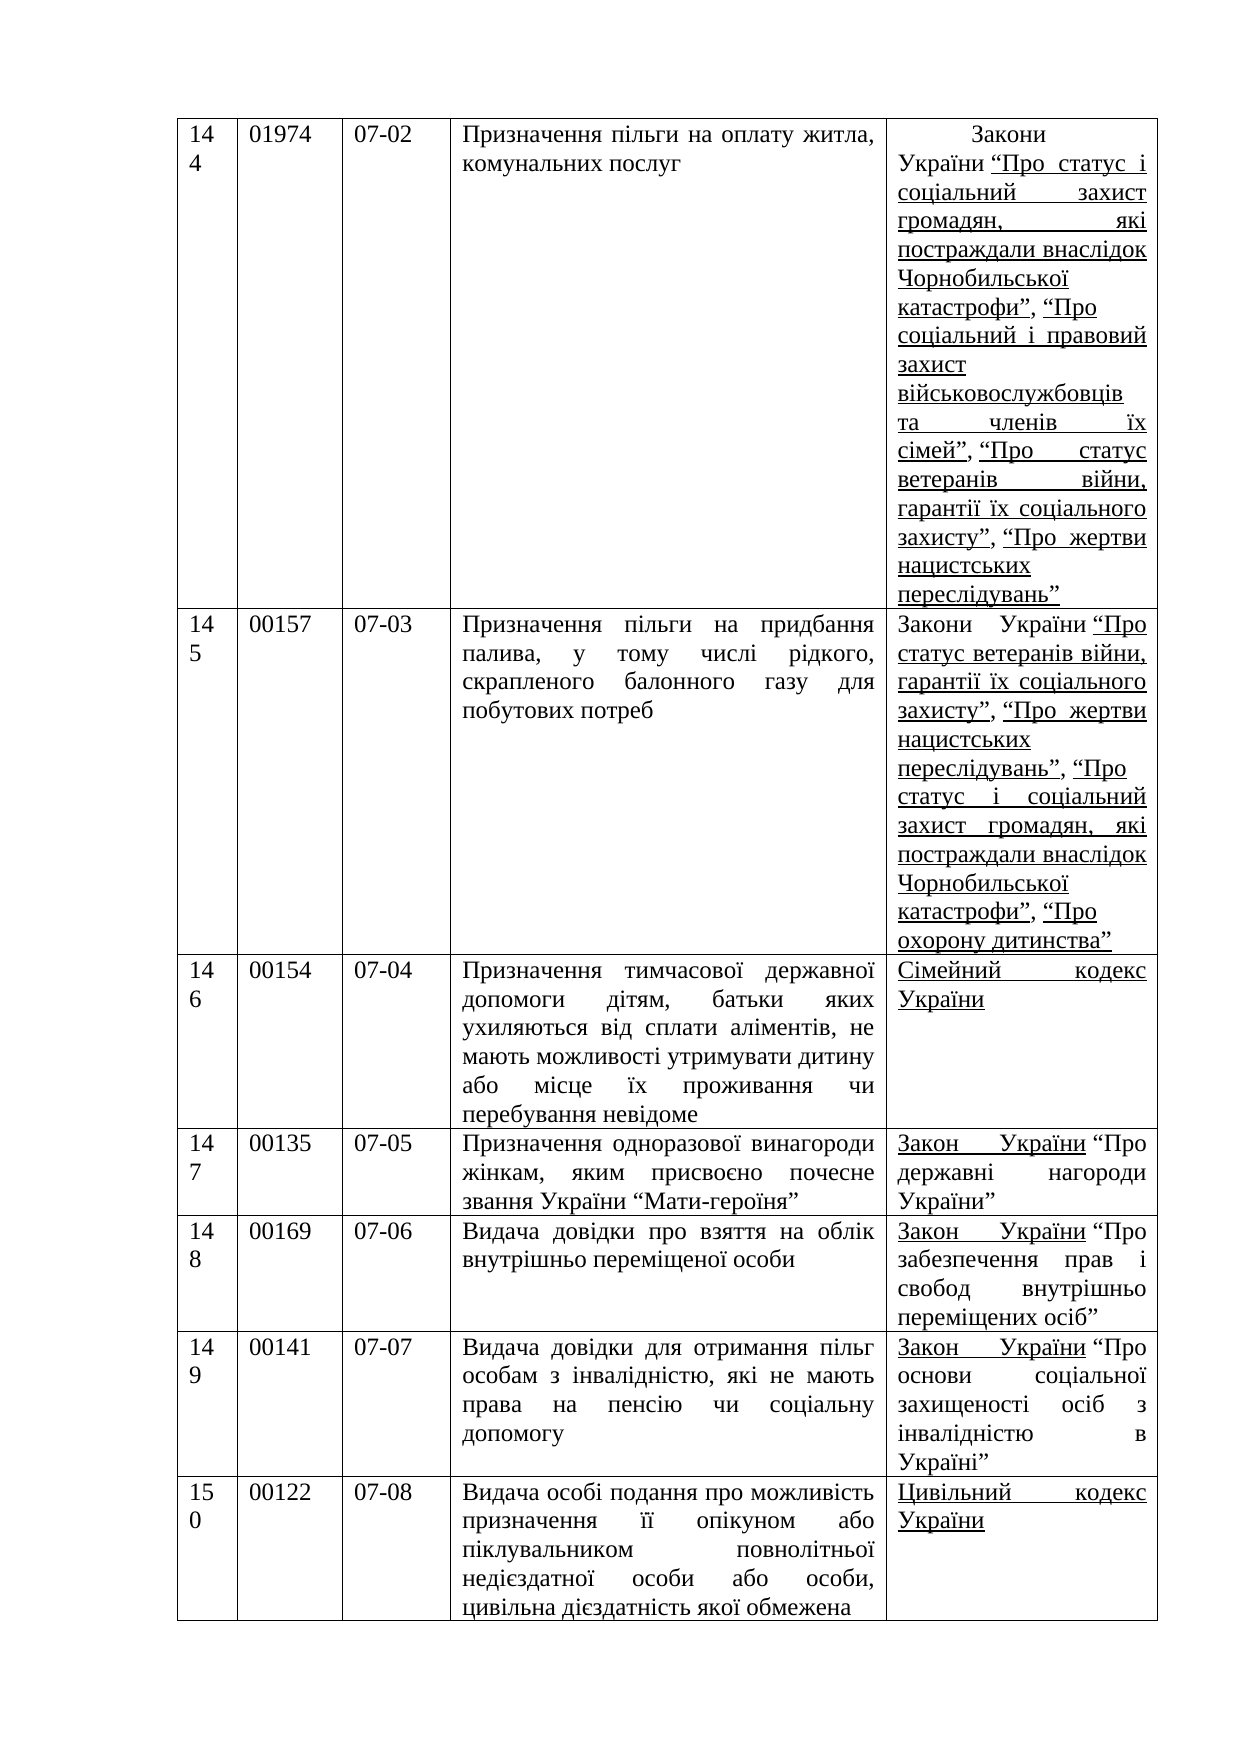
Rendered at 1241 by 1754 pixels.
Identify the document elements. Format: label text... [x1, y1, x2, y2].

table_cell Призначення пільги на оплату житла, комунальних послуг [451, 119, 886, 608]
table_cell 148 [178, 1216, 237, 1331]
table_cell 07-07 [343, 1332, 450, 1476]
table_cell 147 [178, 1129, 237, 1215]
table_cell Цивільний кодекс України [887, 1477, 1157, 1620]
table_cell 07-03 [343, 609, 450, 954]
table_cell 00169 [238, 1216, 342, 1331]
table_cell Видача особі подання про можливість призначення її опікуном або піклувальником повнолітньої недієздатної особи або особи, цивільна дієздатність якої обмежена [451, 1477, 886, 1620]
table_cell Видача довідки для отримання пільг особам з інвалідністю, які не мають права на пенсію чи соціальну допомогу [451, 1332, 886, 1476]
table_cell 07-02 [343, 119, 450, 608]
table_cell 00122 [238, 1477, 342, 1620]
table_cell 07-08 [343, 1477, 450, 1620]
table_cell Призначення тимчасової державної допомоги дітям, батьки яких ухиляються від сплати аліментів, не мають можливості утримувати дитину або місце їх проживання чи перебування невідоме [451, 955, 886, 1127]
table_cell Закони України “Про статус ветеранів війни, гарантії їх соціального захисту”, “Про жертви нацистських переслідувань”, “Про статус і соціальний захист громадян, які постраждали внаслідок Чорнобильської катастрофи”, “Про охорону дитинства” [887, 609, 1157, 954]
table_cell 00141 [238, 1332, 342, 1476]
table_cell 01974 [238, 119, 342, 608]
table_cell 150 [178, 1477, 237, 1620]
table_cell Закон України “Про державні нагороди України” [887, 1129, 1157, 1215]
table_cell 144 [178, 119, 237, 608]
table_cell Закони України “Про статус і соціальний захист громадян, які постраждали внаслідок Чорнобильської катастрофи”, “Про соціальний і правовий захист військовослужбовців та членів їх сімей”, “Про статус ветеранів війни, гарантії їх соціального захисту”, “Про жертви нацистських переслідувань” [887, 119, 1157, 608]
table_cell 00154 [238, 955, 342, 1127]
table_cell Закон України “Про основи соціальної захищеності осіб з інвалідністю в Україні” [887, 1332, 1157, 1476]
table_cell Призначення одноразової винагороди жінкам, яким присвоєно почесне звання України “Мати-героїня” [451, 1129, 886, 1215]
table_cell 00157 [238, 609, 342, 954]
table_cell 146 [178, 955, 237, 1127]
table_cell Видача довідки про взяття на облік внутрішньо переміщеної особи [451, 1216, 886, 1331]
table_cell 07-06 [343, 1216, 450, 1331]
table_cell 00135 [238, 1129, 342, 1215]
table_cell Призначення пільги на придбання палива, у тому числі рідкого, скрапленого балонного газу для побутових потреб [451, 609, 886, 954]
table_cell Закон України “Про забезпечення прав і свобод внутрішньо переміщених осіб” [887, 1216, 1157, 1331]
table_cell 07-05 [343, 1129, 450, 1215]
table_cell Сімейний кодекс України [887, 955, 1157, 1127]
table_cell 07-04 [343, 955, 450, 1127]
table_cell 145 [178, 609, 237, 954]
table_cell 149 [178, 1332, 237, 1476]
